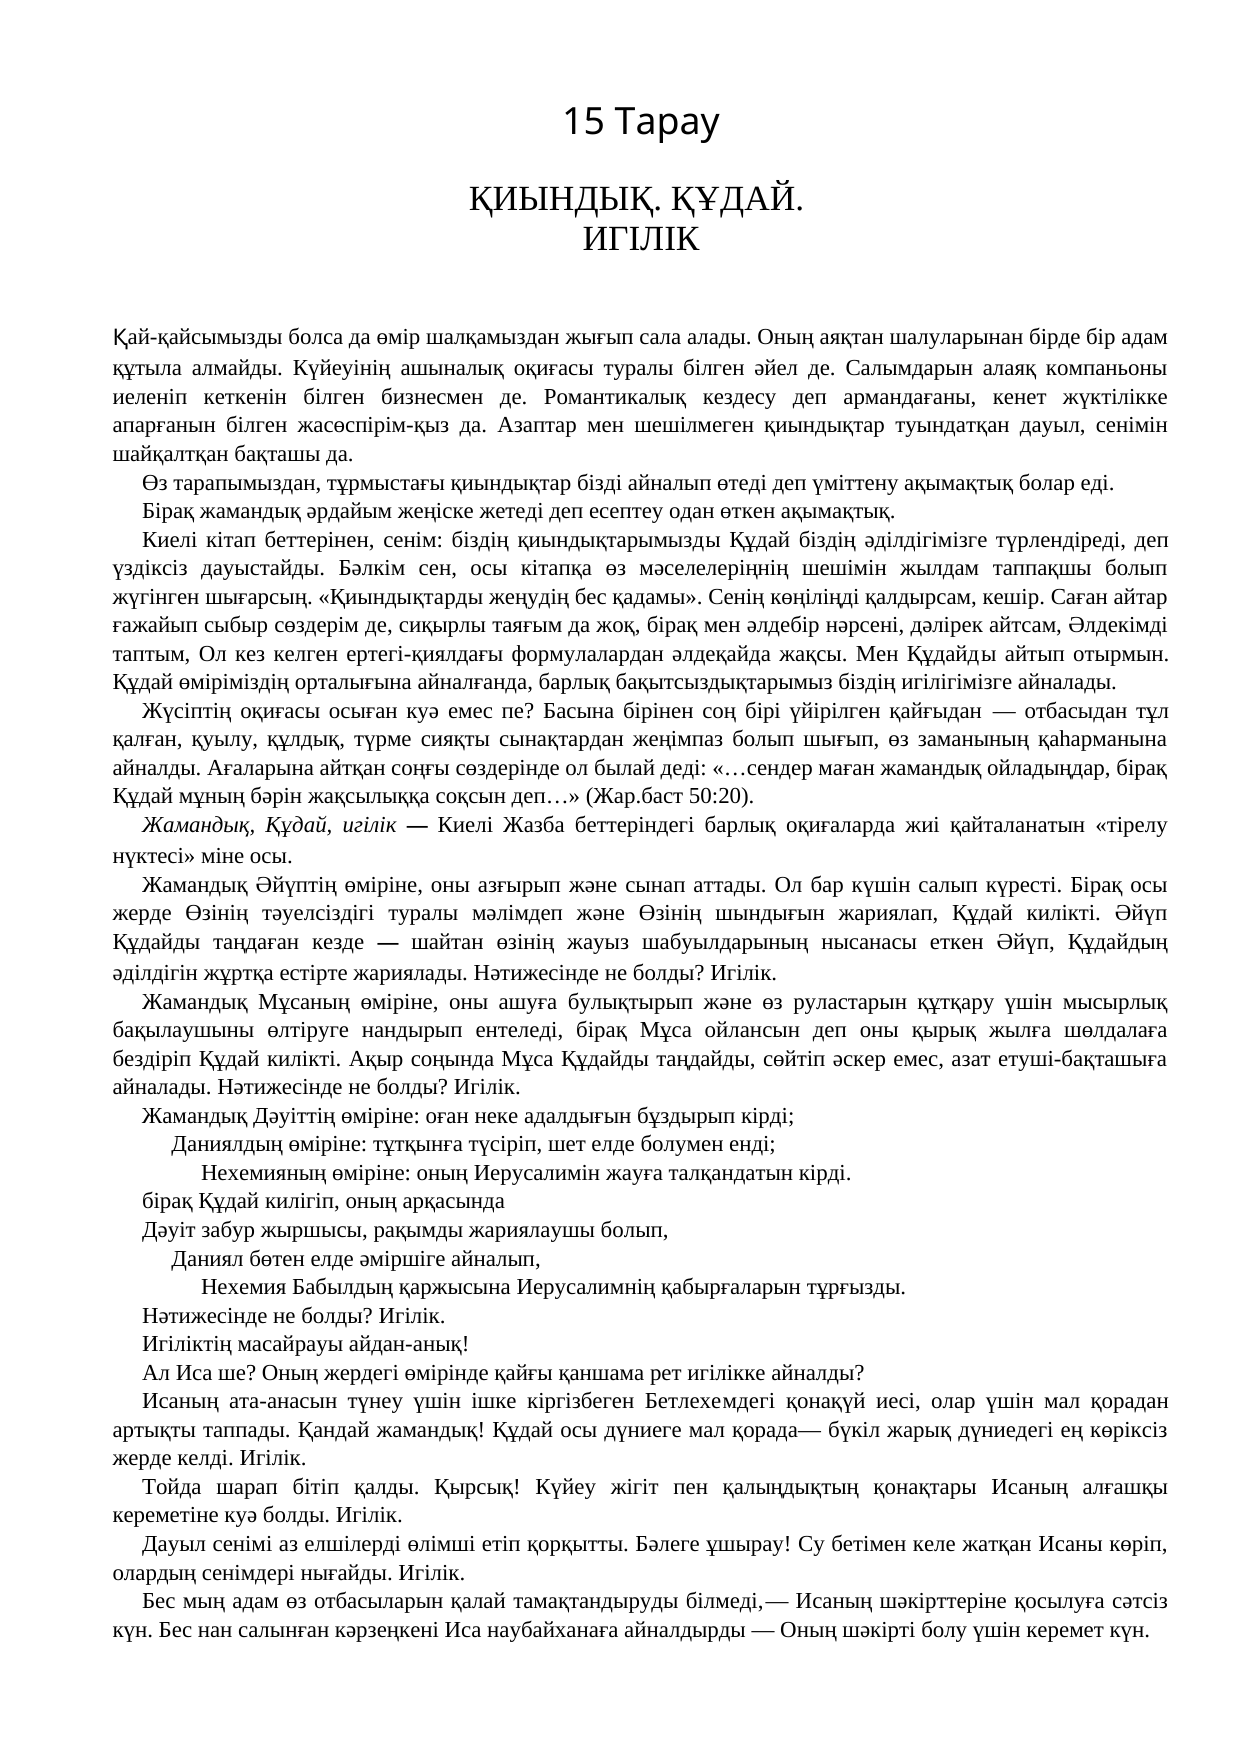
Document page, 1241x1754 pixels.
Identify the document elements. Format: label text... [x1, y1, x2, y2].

text Жамандық, Құдай, игілік — Киелі Жазба беттеріндегі барлық оқиғаларда жиі қайталанатын «тірелу нүктесі» міне осы. [112, 809, 1169, 869]
text Қай-қайсымызды болса да өмір шалқамыздан жығып сала алады. Оның аяқтан шалуларынан бірде бір адам құтыла алмайды. Күйеуінің ашыналық оқиғасы туралы білген әйел де. Салымдарын алаяқ компаньоны иеленіп кеткенін білген бизнесмен де. Романтикалық кездесу деп армандағаны, кенет жүктілікке апарғанын білген жасөспірім-қыз да. Азаптар мен шешілмеген қиындықтар туындатқан дауыл, сенімін шайқалтқан бақташы да. [112, 321, 1169, 466]
text Бірақ жамандық әрдайым жеңіске жетеді деп есептеу одан өткен ақымақтық. [112, 495, 1169, 523]
text Нәтижесінде не болды? Игілік. [112, 1299, 1169, 1328]
text Бес мың адам өз отбасыларын қалай тамақтандыруды білмеді, — Исаның шәкірттеріне қосылуға сәтсіз күн. Бес нан салынған кәрзеңкені Иса наубайханаға айналдырды — Оның шәкірті болу үшін керемет күн. [112, 1585, 1169, 1642]
text Исаның ата-анасын түнеу үшін ішке кіргізбеген Бетлехемдегі қонақүй иесі, олар үшін мал қорадан артықты таппады. Қандай жамандық! Құдай осы дүниеге мал қорада— бүкіл жарық дүниедегі ең көріксіз жерде келді. Игілік. [112, 1385, 1169, 1471]
text Нехемия Бабылдың қаржысына Иерусалимнің қабырғаларын тұрғызды. [201, 1271, 1169, 1299]
text Киелі кітап беттерінен, сенім: біздің қиындықтарымызды Құдай біздің әділдігімізге түрлендіреді, деп үздіксіз дауыстайды. Бәлкім сен, осы кітапқа өз мәселелеріңнің шешімін жылдам таппақшы болып жүгінген шығарсың. «Қиындықтарды жеңудің бес қадамы». Сенің көңіліңді қалдырсам, кешір. Саған айтар ғажайып сыбыр сөздерім де, сиқырлы таяғым да жоқ, бірақ мен әлдебір нәрсені, дәлірек айтсам, Әлдекімді таптым, Ол кез келген ертегі-қиялдағы формулалардан әлдеқайда жақсы. Мен Құдайды айтып отырмын. Құдай өміріміздің орталығына айналғанда, барлық бақытсыздықтарымыз біздің игілігімізге айналады. [112, 523, 1169, 695]
text Өз тарапымыздан, тұрмыстағы қиындықтар бізді айналып өтеді деп үміттену ақымақтық болар еді. [112, 466, 1169, 495]
text Игіліктің масайрауы айдан-анық! [112, 1328, 1169, 1357]
text Дәуіт забур жыршысы, рақымды жариялаушы болып, [112, 1214, 1169, 1242]
text Нехемияның өміріне: оның Иерусалимін жауға талқандатын кірді. [201, 1157, 1169, 1185]
text Қиындық. Құдай. Игілік [171, 177, 1110, 258]
text 15 Тарау [112, 94, 1169, 146]
text Дауыл сенімі аз елшілерді өлімші етіп қорқытты. Бәлеге ұшырау! Су бетімен келе жатқан Исаны көріп, олардың сенімдері нығайды. Игілік. [112, 1528, 1169, 1585]
text Даниял бөтен елде әміршіге айналып, [142, 1242, 1169, 1271]
text Жамандық Мұсаның өміріне, оны ашуға булықтырып және өз руластарын құтқару үшін мысырлық бақылаушыны өлтіруге нандырып ентеледі, бірақ Мұса ойлансын деп оны қырық жылға шөлдалаға бездіріп Құдай килікті. Ақыр соңында Мұса Құдайды таңдайды, сөйтіп әскер емес, азат етуші-бақташыға айналады. Нәтижесінде не болды? Игілік. [112, 986, 1169, 1100]
text Тойда шарап бітіп қалды. Қырсық! Күйеу жігіт пен қалыңдықтың қонақтары Исаның алғашқы кереметіне куә болды. Игілік. [112, 1471, 1169, 1528]
text Жамандық Әйүптің өміріне, оны азғырып және сынап аттады. Ол бар күшін салып күресті. Бірақ осы жерде Өзінің тәуелсіздігі туралы мәлімдеп және Өзінің шындығын жариялап, Құдай килікті. Әйүп Құдайды таңдаған кезде — шайтан өзінің жауыз шабуылдарының нысанасы еткен Әйүп, Құдайдың әділдігін жұртқа естірте жариялады. Нәтижесінде не болды? Игілік. [112, 869, 1169, 986]
text Даниялдың өміріне: тұтқынға түсіріп, шет елде болумен енді; [171, 1128, 1169, 1157]
text Ал Иса ше? Оның жердегі өмірінде қайғы қаншама рет игілікке айналды? [112, 1357, 1169, 1385]
text Жүсіптің оқиғасы осыған куә емес пе? Басына бірінен соң бірі үйірілген қайғыдан — отбасыдан тұл қалған, қуылу, құлдық, түрме сияқты сынақтардан жеңімпаз болып шығып, өз заманының қаһарманына айналды. Ағаларына айтқан соңғы сөздерінде ол былай деді: «…сендер маған жамандық ойладыңдар, бірақ Құдай мұның бәрін жақсылыққа соқсын деп…» (Жар.баст 50:20). [112, 695, 1169, 809]
text бірақ Құдай килігіп, оның арқасында [112, 1185, 1169, 1214]
text Жамандық Дәуіттің өміріне: оған неке адалдығын бұздырып кірді; [142, 1100, 1169, 1128]
